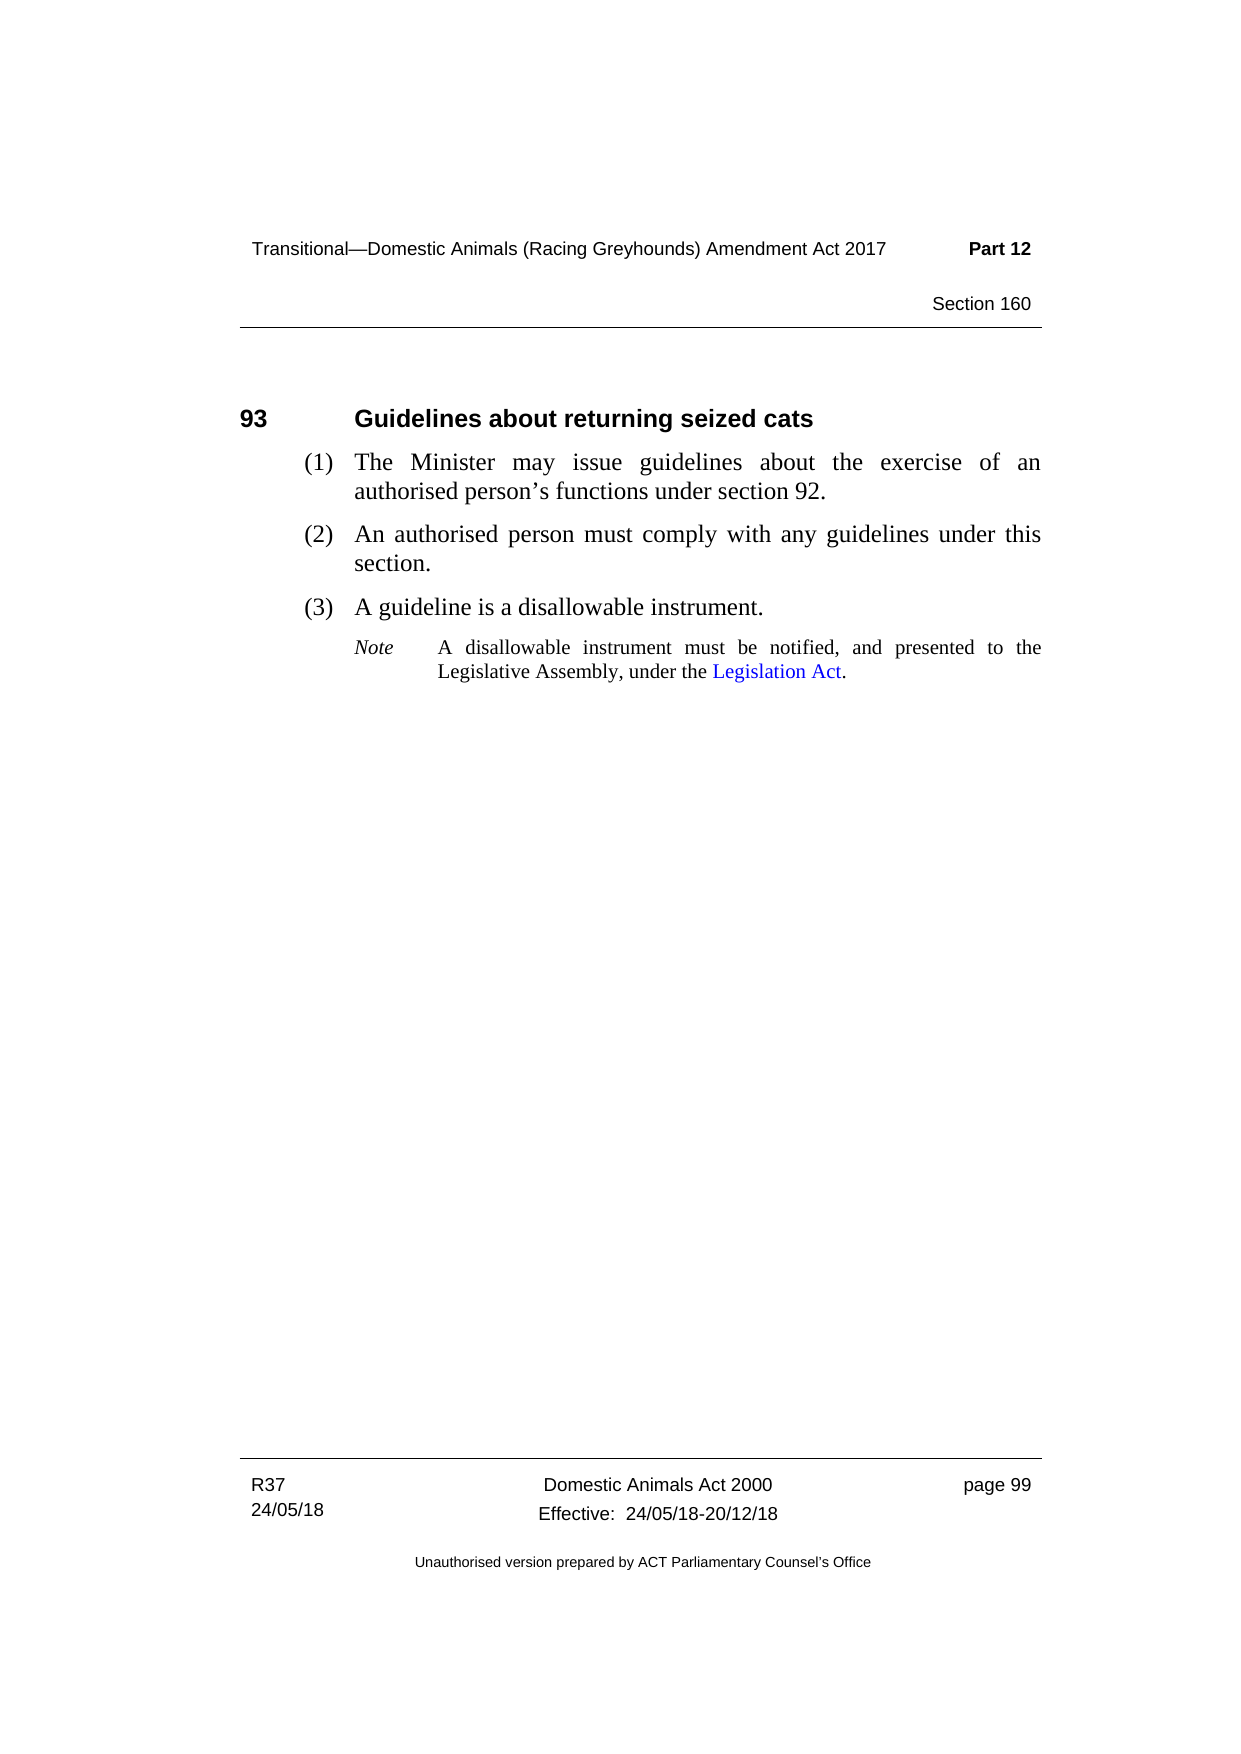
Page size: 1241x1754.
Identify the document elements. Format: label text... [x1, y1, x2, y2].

text (3) A guideline is a disallowable instrument. [239, 592, 1042, 620]
text (1) The Minister may issue guidelines about the exercise of an authorised person’s functions under section 92. [239, 447, 1042, 505]
text (2) An authorised person must comply with any guidelines under this section. [239, 519, 1042, 577]
text 93 Guidelines about returning seized cats [239, 404, 1042, 433]
text Note A disallowable instrument must be notified, and presented to the Legislative Assembly, under the Legislation Act. [354, 635, 1042, 683]
